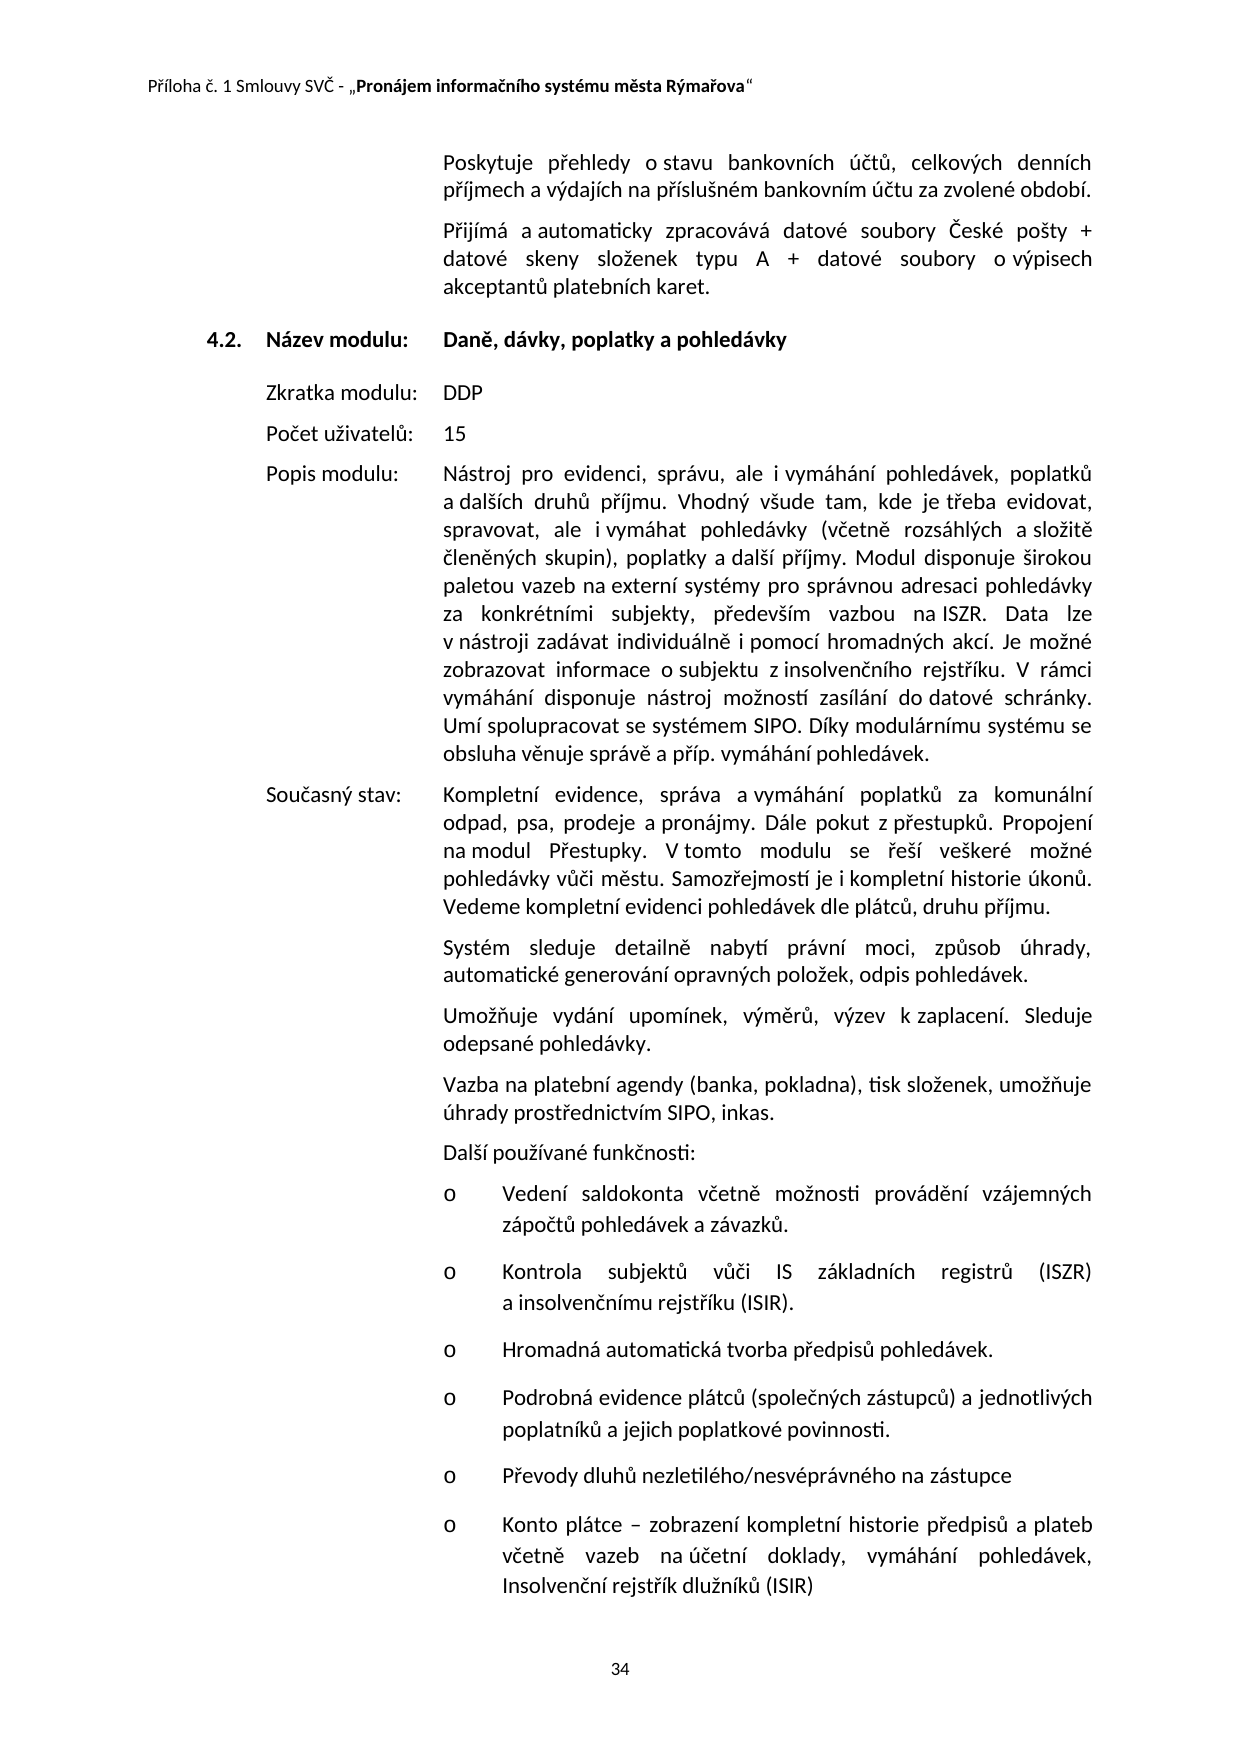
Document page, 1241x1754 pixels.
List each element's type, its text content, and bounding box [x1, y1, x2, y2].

list Kontrola subjektů vůči IS základních registrů (ISZR) a insolvenčnímu rejstříku (ISIR). [443, 1257, 1093, 1316]
text Poskytuje přehledy o stavu bankovních účtů, celkových denních příjmech a výdajích na příslušném bankovním účtu za zvolené období. [266, 148, 1093, 204]
text Popis modulu: Nástroj pro evidenci, správu, ale i vymáhání pohledávek, poplatků a dalších druhů příjmu. Vhodný všude tam, kde je třeba evidovat, spravovat, ale i vymáhat pohledávky (včetně rozsáhlých a složitě členěných skupin), poplatky a další příjmy. Modul disponuje širokou paletou vazeb na externí systémy pro správnou adresaci pohledávky za konkrétními subjekty, především vazbou na ISZR. Data lze v nástroji zadávat individuálně i pomocí hromadných akcí. Je možné zobrazovat informace o subjektu z insolvenčního rejstříku. V rámci vymáhání disponuje nástroj možností zasílání do datové schránky. Umí spolupracovat se systémem SIPO. Díky modulárnímu systému se obsluha věnuje správě a příp. vymáhání pohledávek. [266, 459, 1093, 767]
text Zkratka modulu: DDP [266, 378, 1093, 406]
text Další používané funkčnosti: [266, 1138, 1093, 1166]
list Konto plátce – zobrazení kompletní historie předpisů a plateb včetně vazeb na účetní doklady, vymáhání pohledávek, Insolvenční rejstřík dlužníků (ISIR) [443, 1510, 1093, 1599]
list Hromadná automatická tvorba předpisů pohledávek. [443, 1335, 1093, 1364]
text Systém sleduje detailně nabytí právní moci, způsob úhrady, automatické generování opravných položek, odpis pohledávek. [266, 933, 1093, 989]
list Vedení saldokonta včetně možnosti provádění vzájemných zápočtů pohledávek a závazků. [443, 1179, 1093, 1238]
text Umožňuje vydání upomínek, výměrů, výzev k zaplacení. Sleduje odepsané pohledávky. [266, 1001, 1093, 1057]
subtitle Název modulu: Daně, dávky, poplatky a pohledávky [207, 325, 1093, 353]
text Počet uživatelů: 15 [266, 419, 1093, 447]
list Převody dluhů nezletilého/nesvéprávného na zástupce [443, 1462, 1093, 1491]
text Vazba na platební agendy (banka, pokladna), tisk složenek, umožňuje úhrady prostřednictvím SIPO, inkas. [266, 1070, 1093, 1126]
list Podrobná evidence plátců (společných zástupců) a jednotlivých poplatníků a jejich poplatkové povinnosti. [443, 1383, 1093, 1443]
text Současný stav: Kompletní evidence, správa a vymáhání poplatků za komunální odpad, psa, prodeje a pronájmy. Dále pokut z přestupků. Propojení na modul Přestupky. V tomto modulu se řeší veškeré možné pohledávky vůči městu. Samozřejmostí je i kompletní historie úkonů. Vedeme kompletní evidenci pohledávek dle plátců, druhu příjmu. [266, 780, 1093, 920]
text Přijímá a automaticky zpracovává datové soubory České pošty + datové skeny složenek typu A + datové soubory o výpisech akceptantů platebních karet. [266, 216, 1093, 300]
